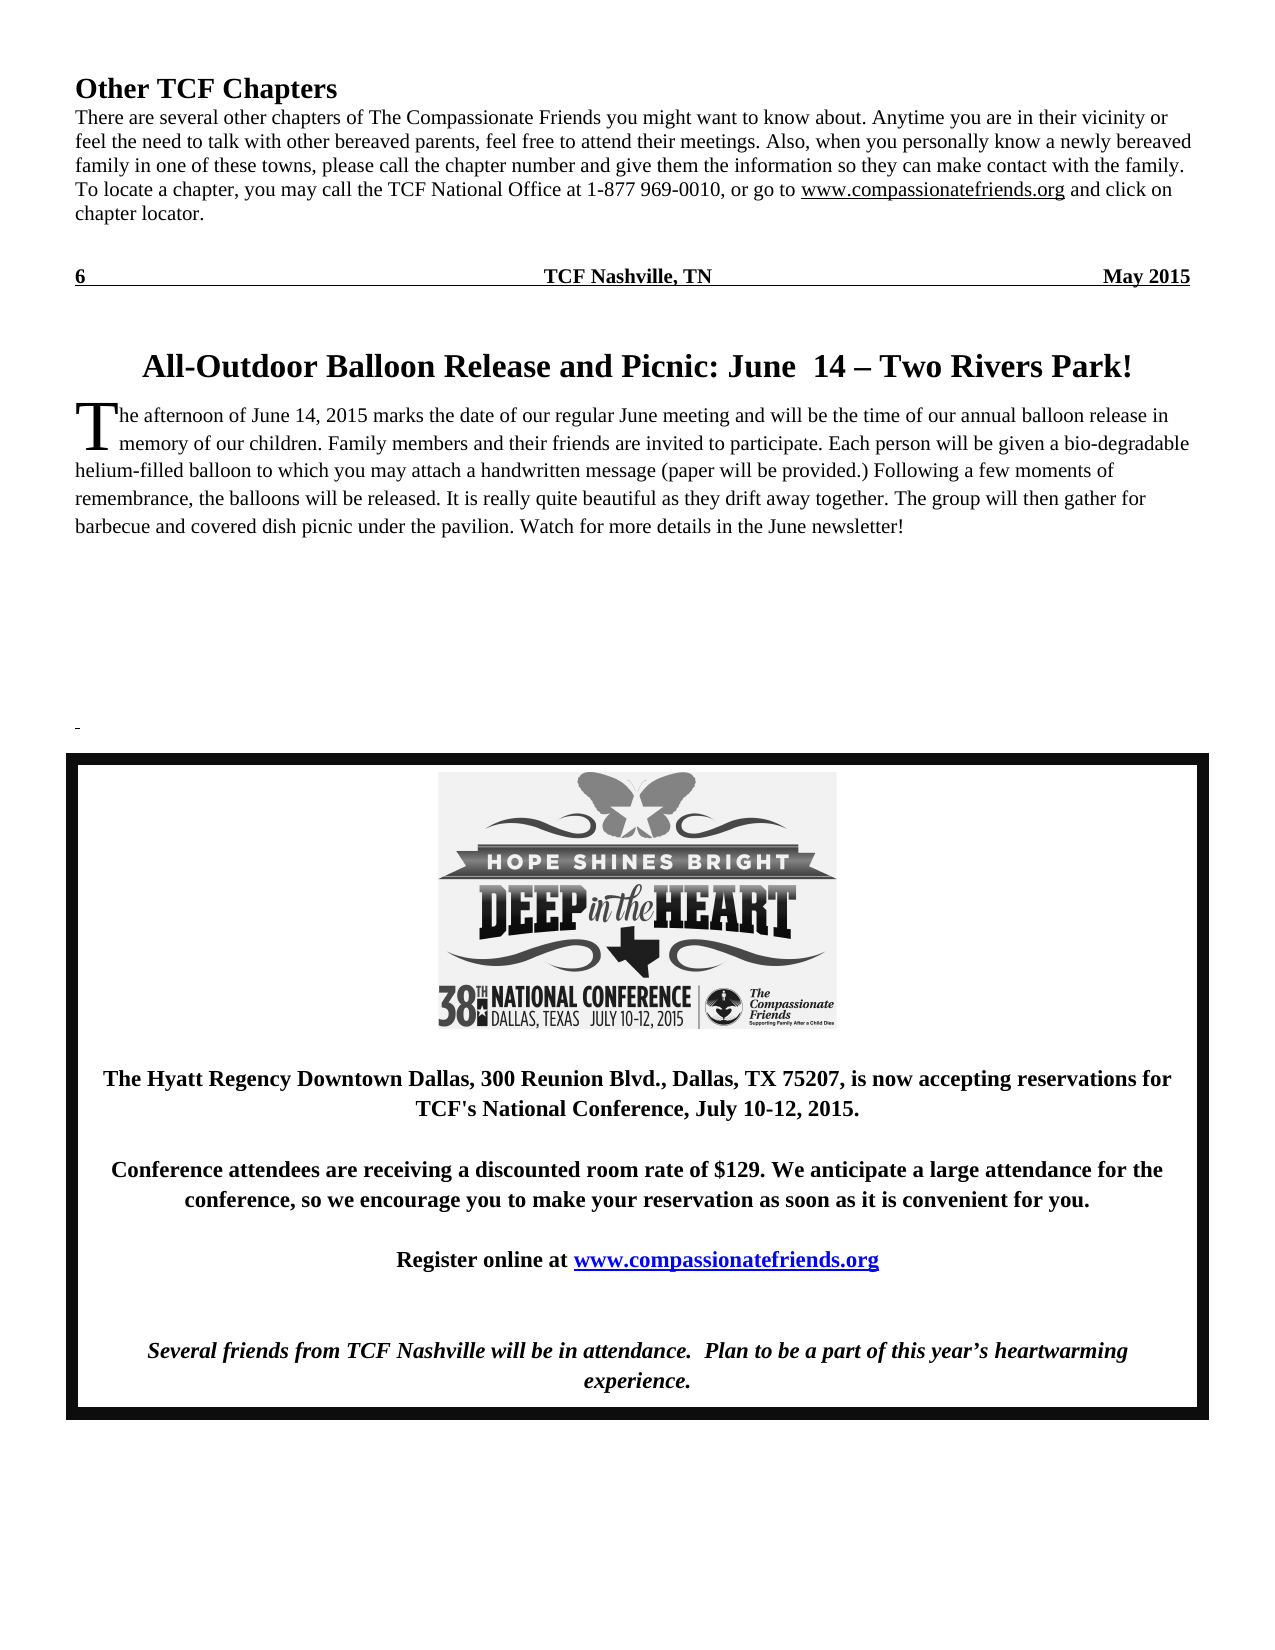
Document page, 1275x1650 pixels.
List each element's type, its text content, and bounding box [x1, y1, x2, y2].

text All-Outdoor Balloon Release and Picnic: June 14 – Two Rivers Park! [75, 347, 1200, 385]
text Other TCF Chapters [75, 71, 1200, 105]
text There are several other chapters of The Compassionate Friends you might want to know about. Anytime you are in their vicinity or feel the need to talk with other bereaved parents, feel free to attend their meetings. Also, when you personally know a newly bereaved family in one of these towns, please call the chapter number and give them the information so they can make contact with the family. To locate a chapter, you may call the TCF National Office at 1-877 969-0010, or go to www.compassionatefriends.org and click on chapter locator. [75, 105, 1200, 225]
text he afternoon of June 14, 2015 marks the date of our regular June meeting and will be the time of our annual balloon release in memory of our children. Family members and their friends are invited to participate. Each person will be given a bio-degradable helium-filled balloon to which you may attach a handwritten message (paper will be provided.) Following a few moments of remembrance, the balloons will be released. It is really quite beautiful as they drift away together. The group will then gather for barbecue and covered dish picnic under the pavilion. Watch for more details in the June newsletter! [75, 403, 1200, 538]
text 6 TCF Nashville, TN May 2015 [75, 264, 1200, 288]
